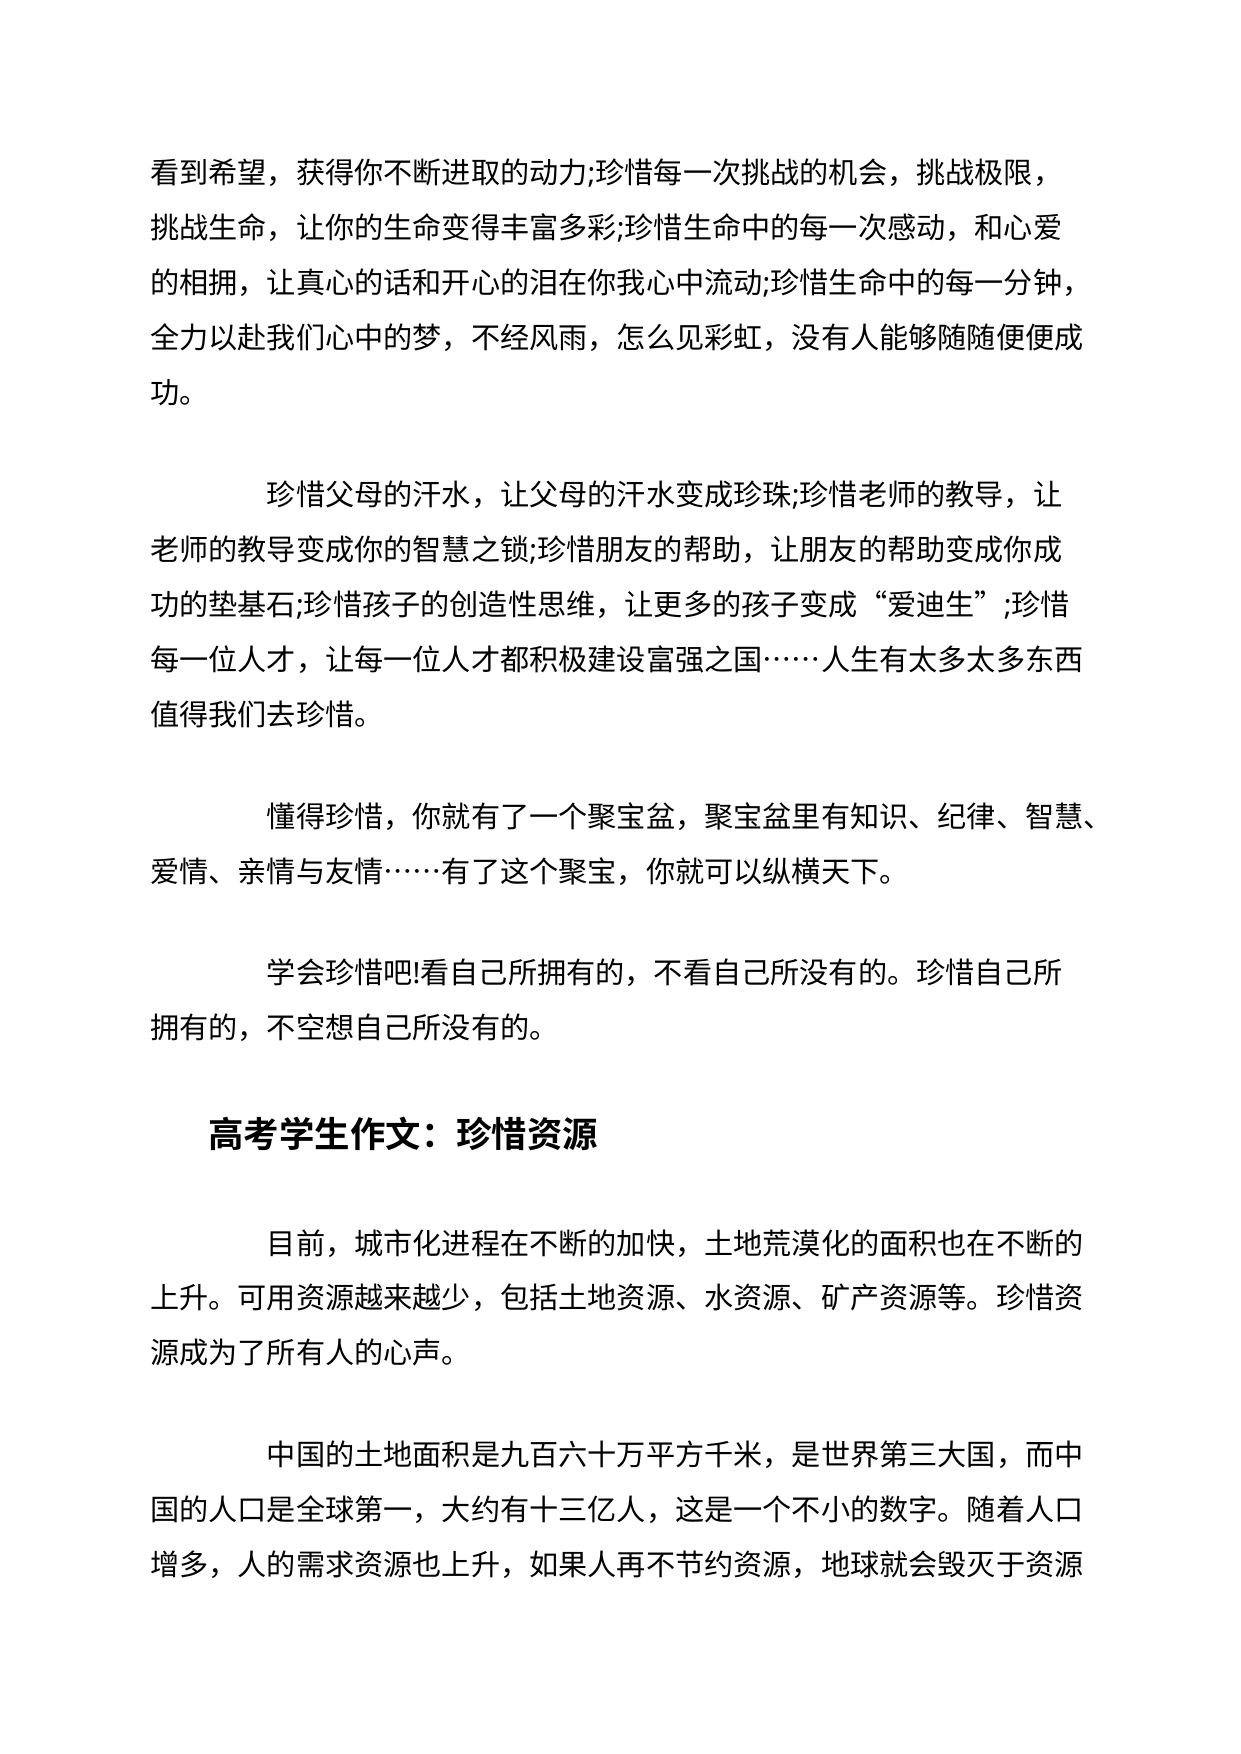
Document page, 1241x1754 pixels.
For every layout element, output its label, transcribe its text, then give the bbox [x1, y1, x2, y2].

text 学会珍惜吧!看自己所拥有的，不看自己所没有的。珍惜自己所拥有的，不空想自己所没有的。 [150, 950, 1090, 1047]
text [150, 1432, 1090, 1584]
text 懂得珍惜，你就有了一个聚宝盆，聚宝盆里有知识、纪律、智慧、爱情、亲情与友情……有了这个聚宝，你就可以纵横天下。 [150, 793, 1090, 891]
text 目前，城市化进程在不断的加快，土地荒漠化的面积也在不断的上升。可用资源越来越少，包括土地资源、水资源、矿产资源等。珍惜资源成为了所有人的心声。 [150, 1220, 1090, 1372]
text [150, 150, 1090, 412]
text 高考学生作文：珍惜资源 [150, 1107, 1090, 1158]
text 珍惜父母的汗水，让父母的汗水变成珍珠;珍惜老师的教导，让老师的教导变成你的智慧之锁;珍惜朋友的帮助，让朋友的帮助变成你成功的垫基石;珍惜孩子的创造性思维，让更多的孩子变成“爱迪生”;珍惜每一位人才，让每一位人才都积极建设富强之国……人生有太多太多东西值得我们去珍惜。 [150, 472, 1090, 734]
